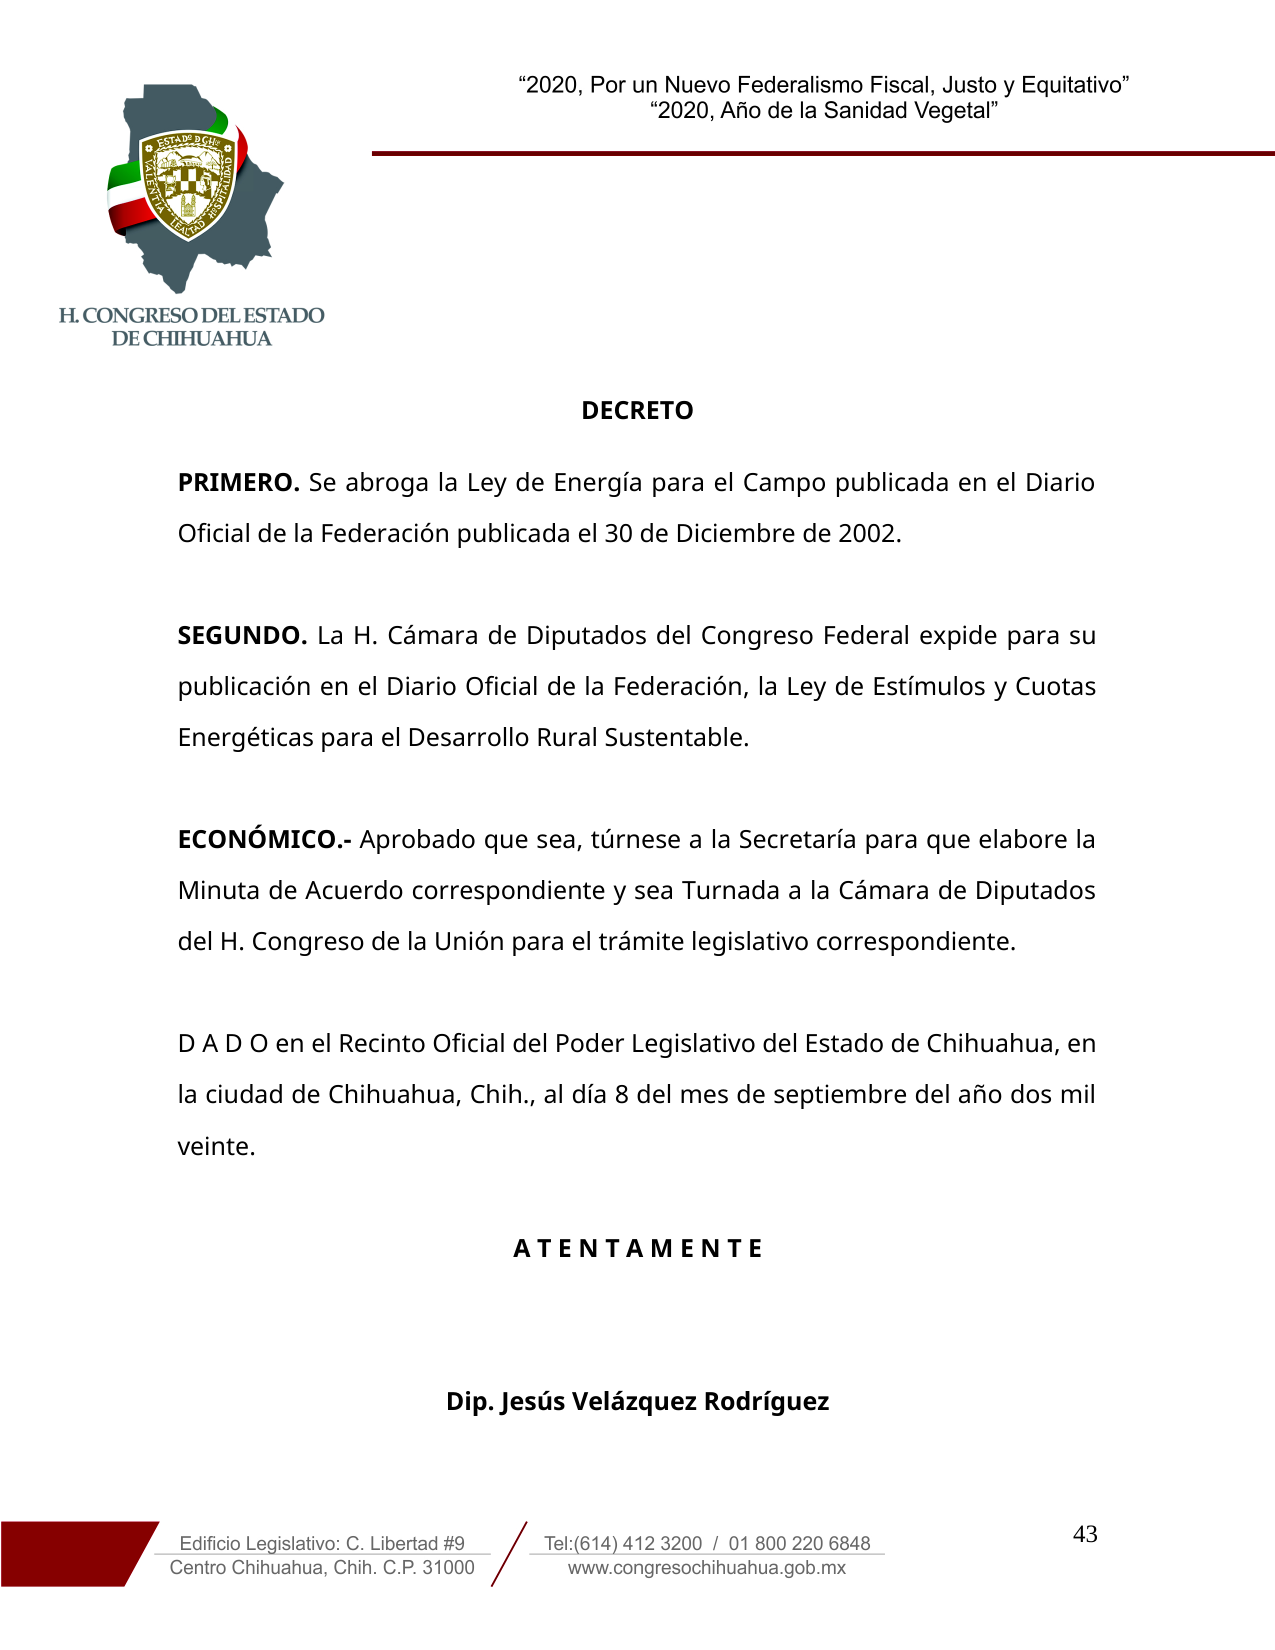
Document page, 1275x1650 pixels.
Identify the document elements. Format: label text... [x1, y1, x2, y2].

text D A D O en el Recinto Oficial del Poder Legislativo del Estado de Chihuahua, en la ciudad de Chihuahua, Chih., al día 8 del mes de septiembre del año dos mil veinte. [177, 1026, 1098, 1162]
text DECRETO [177, 393, 1098, 427]
picture [0, 0, 1275, 1650]
text PRIMERO. Se abroga la Ley de Energía para el Campo publicada en el Diario Oficial de la Federación publicada el 30 de Diciembre de 2002. [177, 465, 1098, 550]
text A T E N T A M E N T E [177, 1230, 1098, 1264]
text Dip. Jesús Velázquez Rodríguez [177, 1383, 1098, 1417]
text SEGUNDO. La H. Cámara de Diputados del Congreso Federal expide para su publicación en el Diario Oficial de la Federación, la Ley de Estímulos y Cuotas Energéticas para el Desarrollo Rural Sustentable. [177, 618, 1098, 754]
text ECONÓMICO.- Aprobado que sea, túrnese a la Secretaría para que elabore la Minuta de Acuerdo correspondiente y sea Turnada a la Cámara de Diputados del H. Congreso de la Unión para el trámite legislativo correspondiente. [177, 822, 1098, 958]
